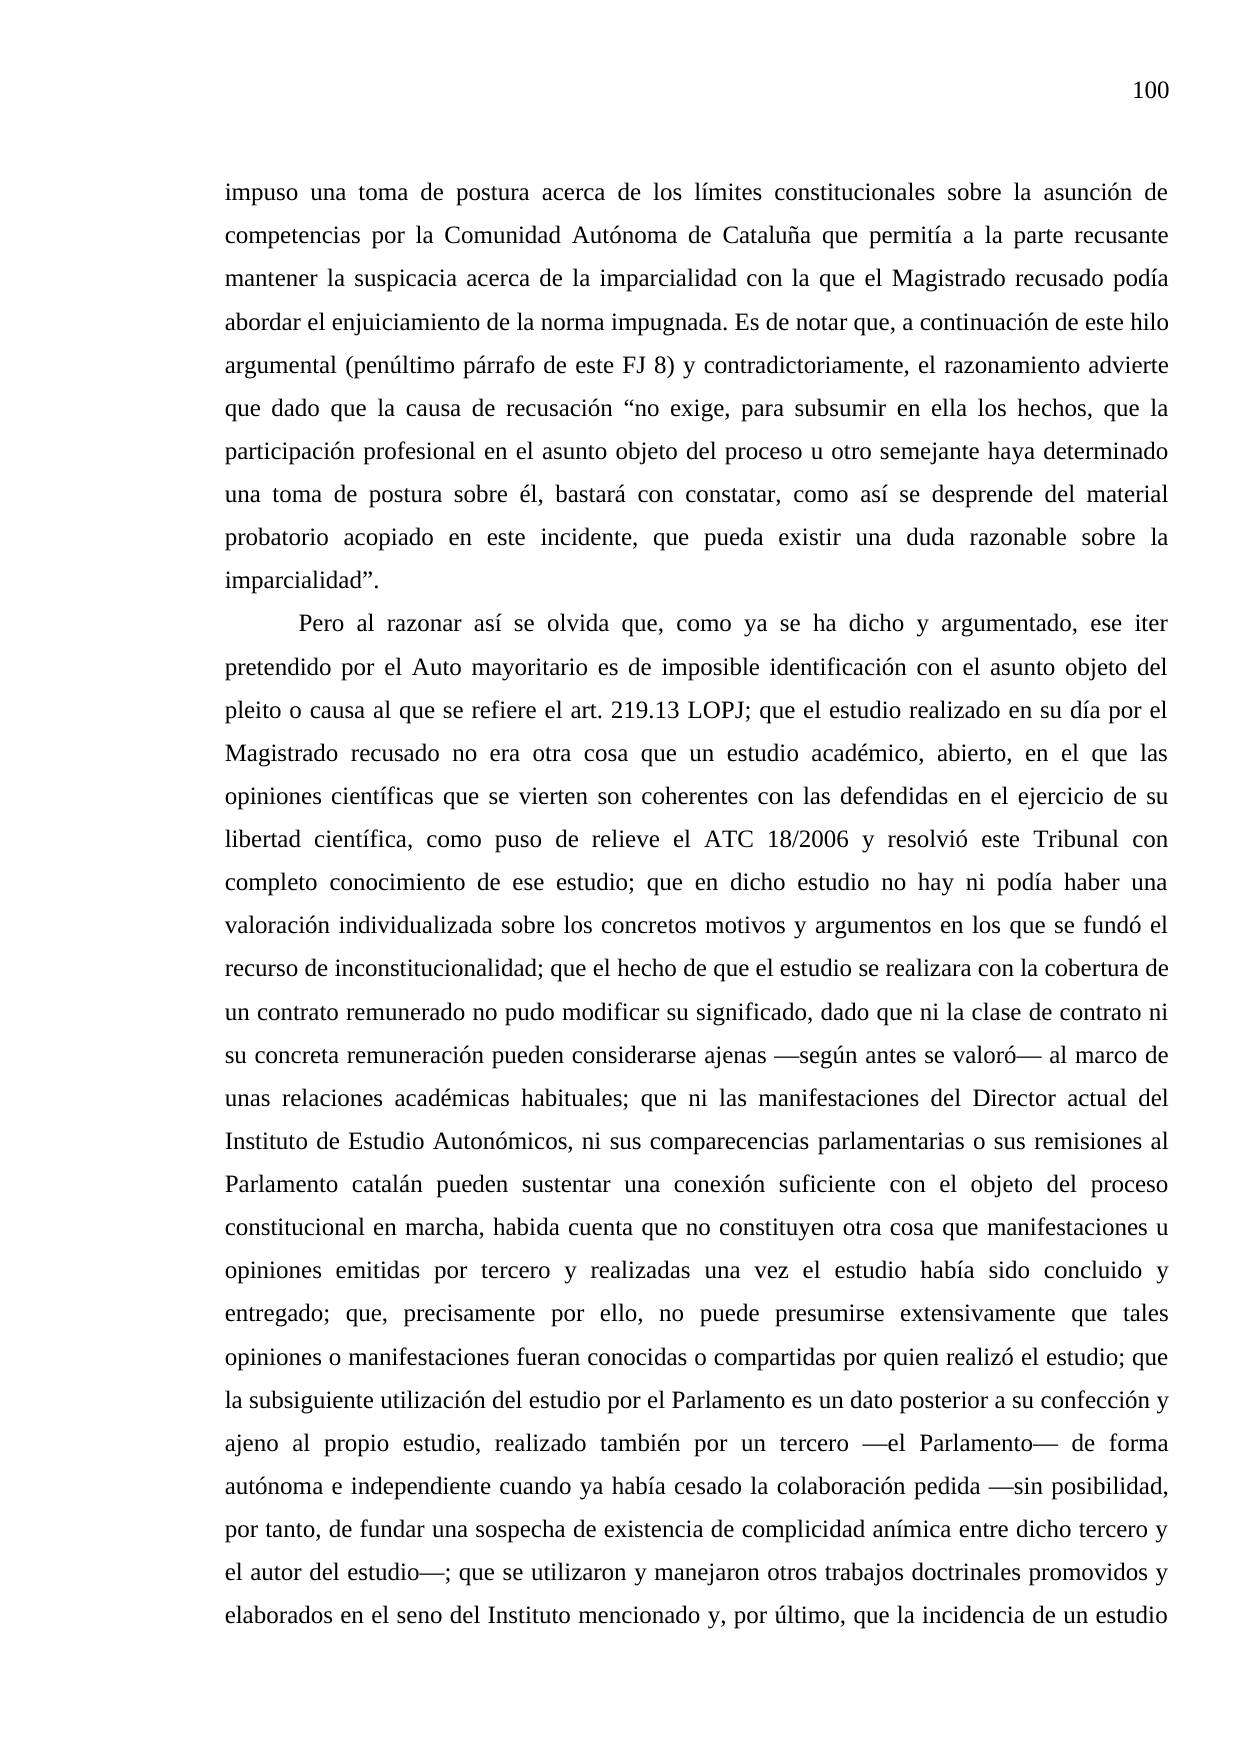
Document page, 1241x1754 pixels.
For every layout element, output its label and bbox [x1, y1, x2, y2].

text [224, 608, 1169, 1629]
text [224, 177, 1169, 594]
